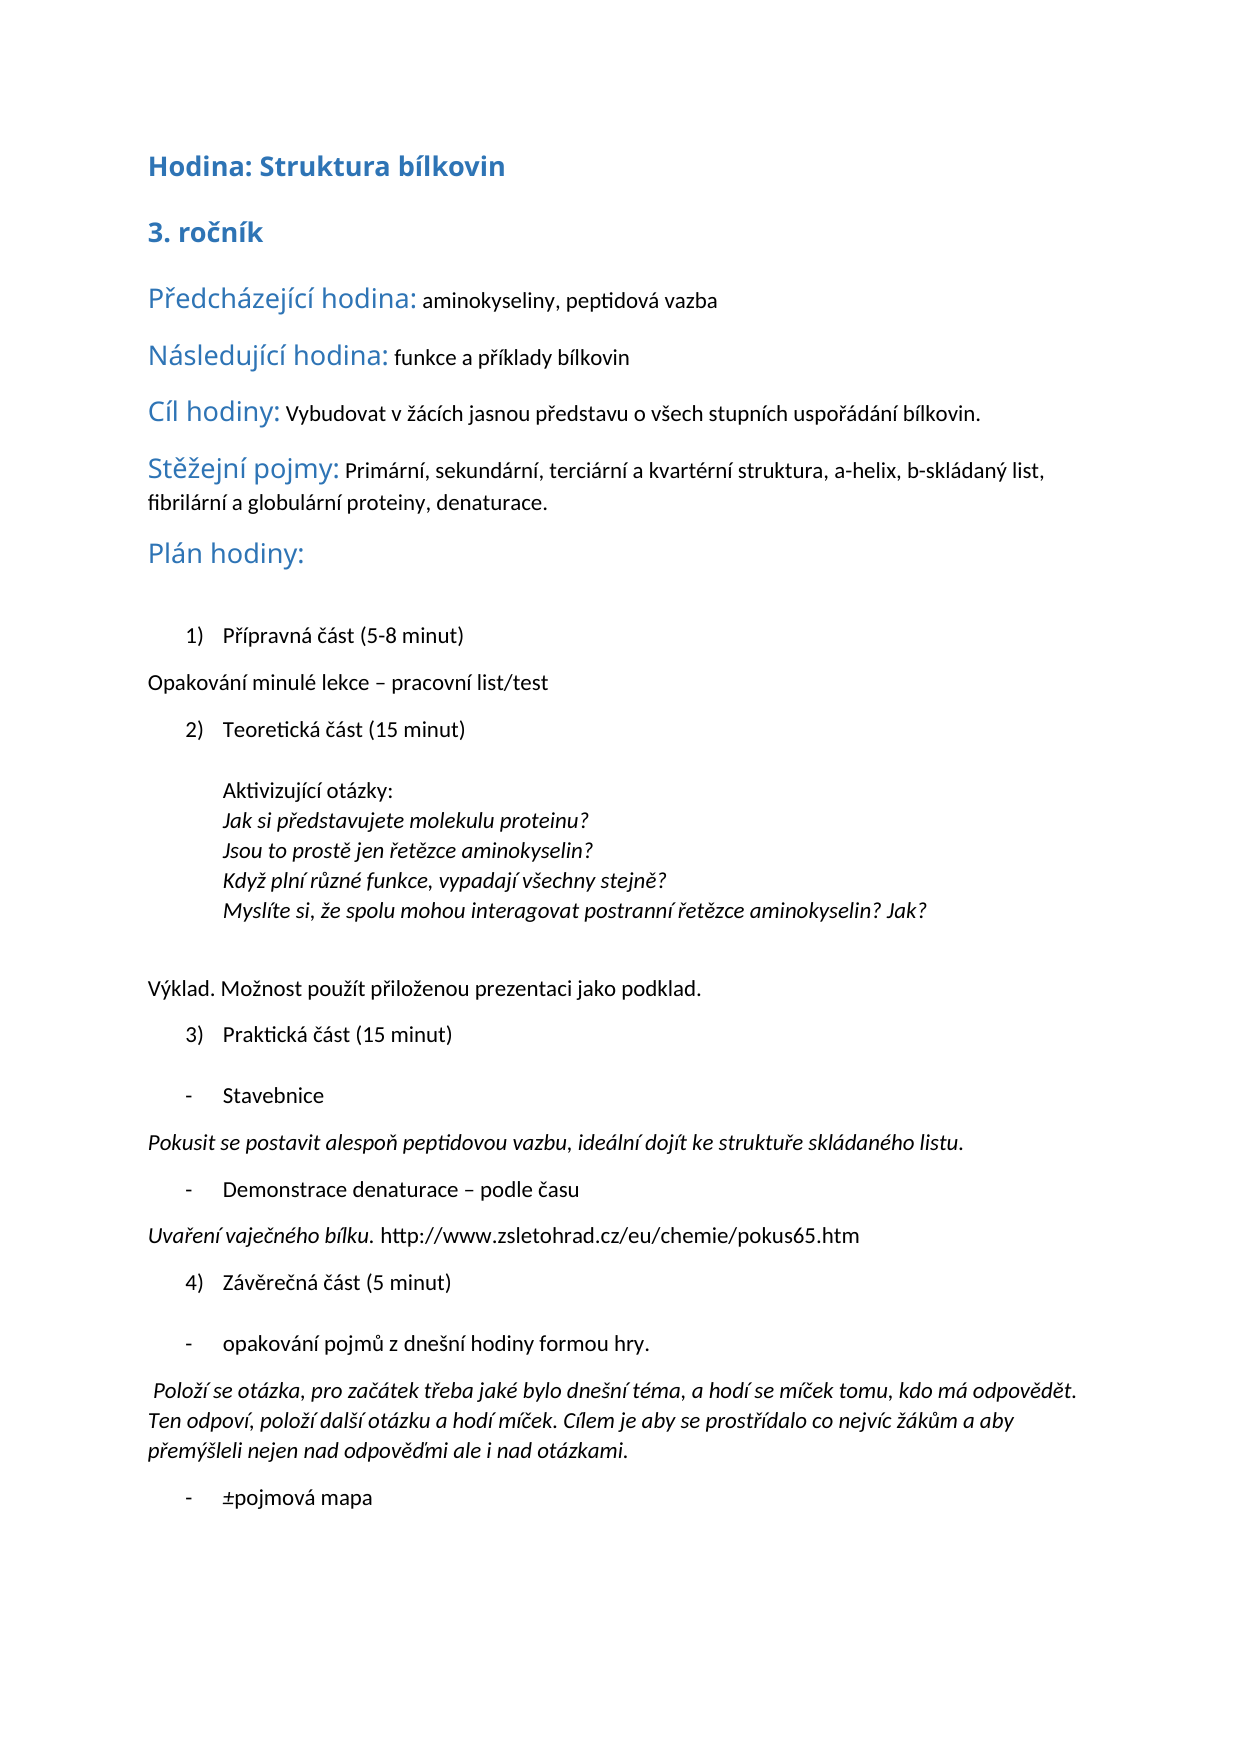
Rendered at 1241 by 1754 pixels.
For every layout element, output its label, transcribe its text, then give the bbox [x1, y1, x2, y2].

list Přípravná část (5-8 minut) [185, 622, 1093, 650]
list ±pojmová mapa [185, 1483, 1093, 1511]
list Když plní různé funkce, vypadají všechny stejně? [223, 866, 1093, 894]
list Myslíte si, že spolu mohou interagovat postranní řetězce aminokyselin? Jak? [223, 897, 1093, 925]
subtitle Plán hodiny: [148, 535, 1093, 572]
subtitle Hodina: Struktura bílkovin [148, 148, 1093, 184]
text Položí se otázka, pro začátek třeba jaké bylo dnešní téma, a hodí se míček tomu, kdo má odpovědět. Ten odpoví, položí další otázku a hodí míček. Cílem je aby se prostřídalo co nejvíc žákům a aby přemýšleli nejen nad odpověďmi ale i nad otázkami. [148, 1376, 1093, 1464]
text Následující hodina: funkce a příklady bílkovin [148, 336, 1093, 373]
list Demonstrace denaturace – podle času [185, 1175, 1093, 1203]
list Jsou to prostě jen řetězce aminokyselin? [223, 836, 1093, 864]
text Opakování minulé lekce – pracovní list/test [148, 668, 1093, 697]
list Závěrečná část (5 minut) [185, 1268, 1093, 1297]
list opakování pojmů z dnešní hodiny formou hry. [185, 1329, 1093, 1357]
list Teoretická část (15 minut) [185, 715, 1093, 743]
text Výklad. Možnost použít přiloženou prezentaci jako podklad. [148, 974, 1093, 1002]
text Uvaření vaječného bílku. http://www.zsletohrad.cz/eu/chemie/pokus65.htm [148, 1222, 1093, 1250]
list Praktická část (15 minut) [185, 1021, 1093, 1049]
text Pokusit se postavit alespoň peptidovou vazbu, ideální dojít ke struktuře skládaného listu. [148, 1128, 1093, 1156]
text Předcházející hodina: aminokyseliny, peptidová vazba [148, 280, 1093, 317]
list Stavebnice [185, 1081, 1093, 1109]
subtitle 3. ročník [148, 214, 1093, 251]
text Cíl hodiny: Vybudovat v žácích jasnou představu o všech stupních uspořádání bílkovin. [148, 393, 1093, 429]
list Jak si představujete molekulu proteinu? [223, 806, 1093, 834]
text Stěžejní pojmy: Primární, sekundární, terciární a kvartérní struktura, a-helix, b-skládaný list, fibrilární a globulární proteiny, denaturace. [148, 449, 1093, 516]
list Aktivizující otázky: [223, 776, 1093, 804]
